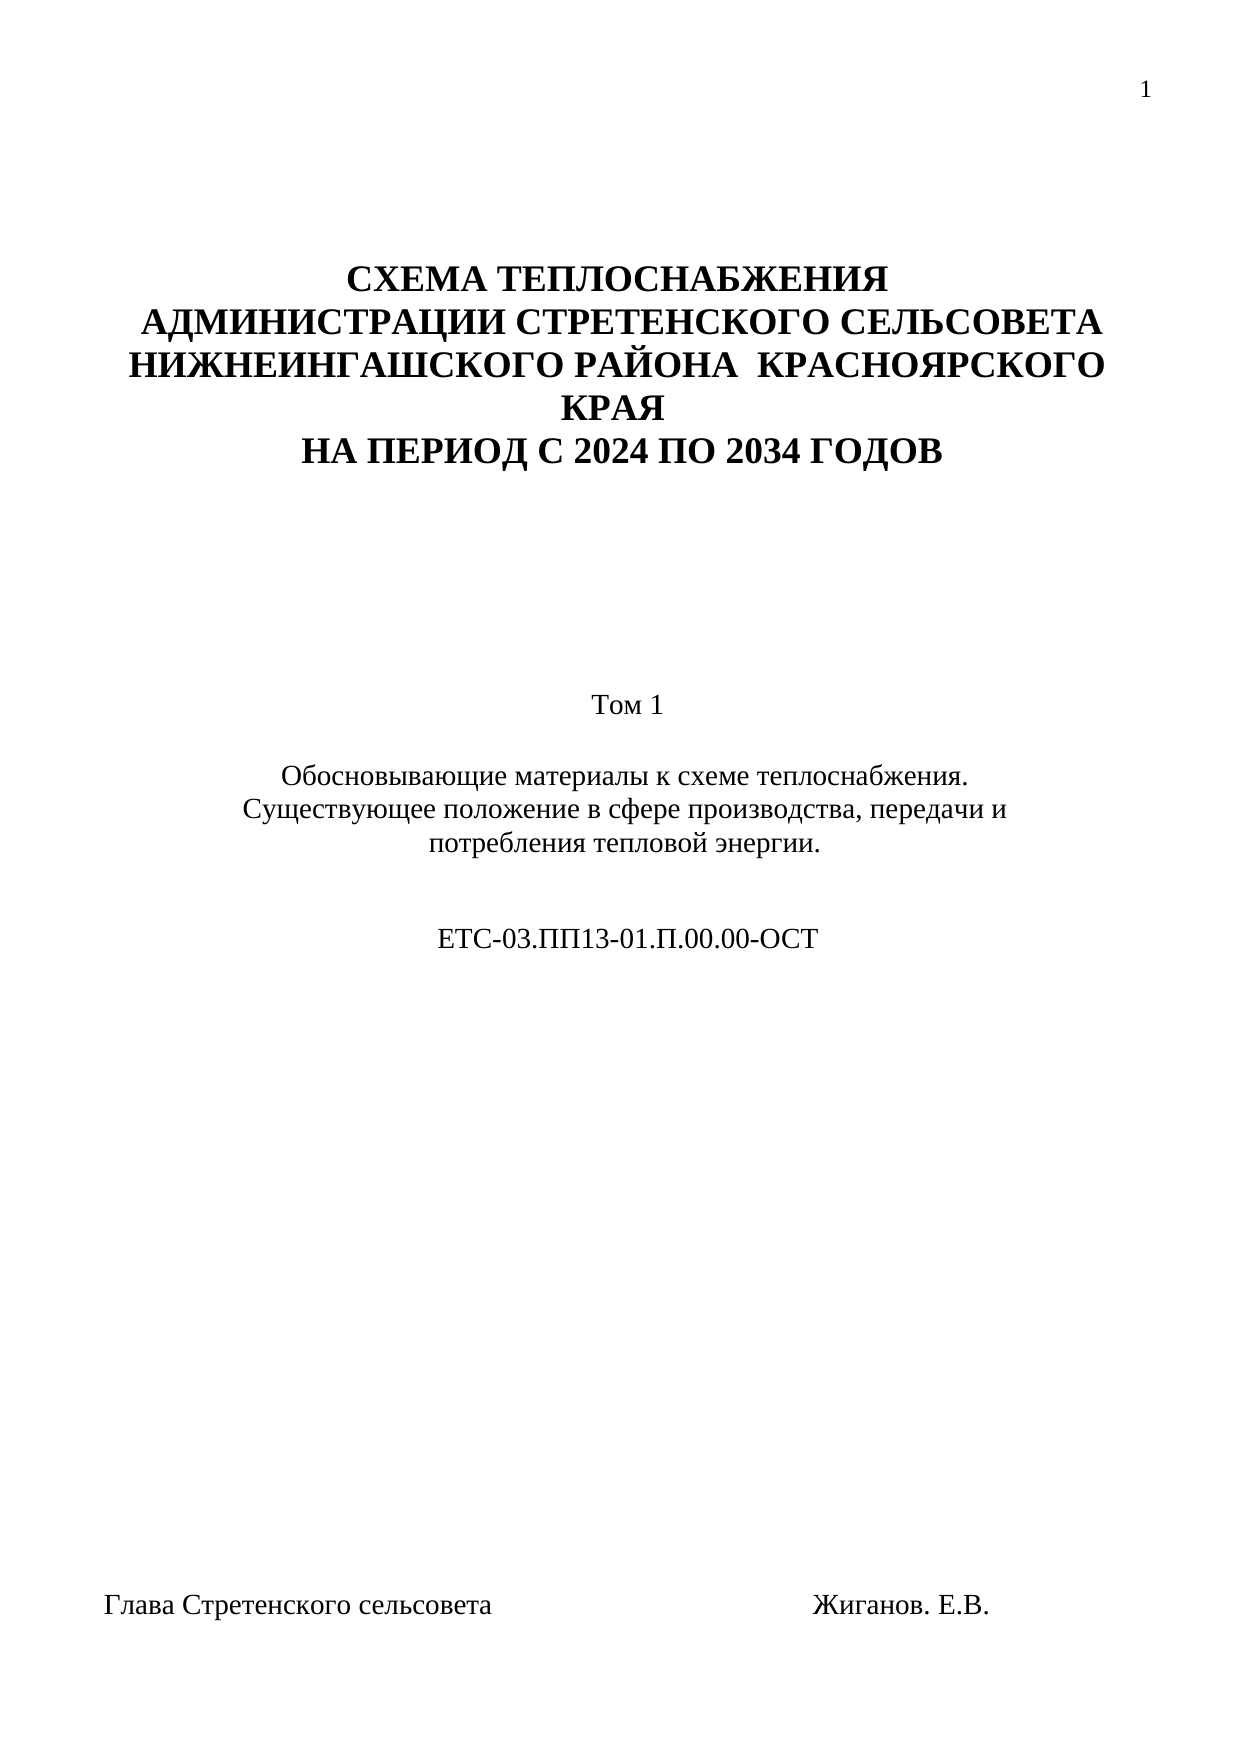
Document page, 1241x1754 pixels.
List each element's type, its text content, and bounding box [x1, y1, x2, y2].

text Глава Стретенского сельсовета Жиганов. Е.В. [103, 1587, 1152, 1621]
text Схема теплоснабжения администрации Стретенского сельсовета Нижнеингашского района Красноярского края на период с 2024 по 2034 годов [118, 256, 1116, 472]
text Том [222, 687, 1033, 720]
